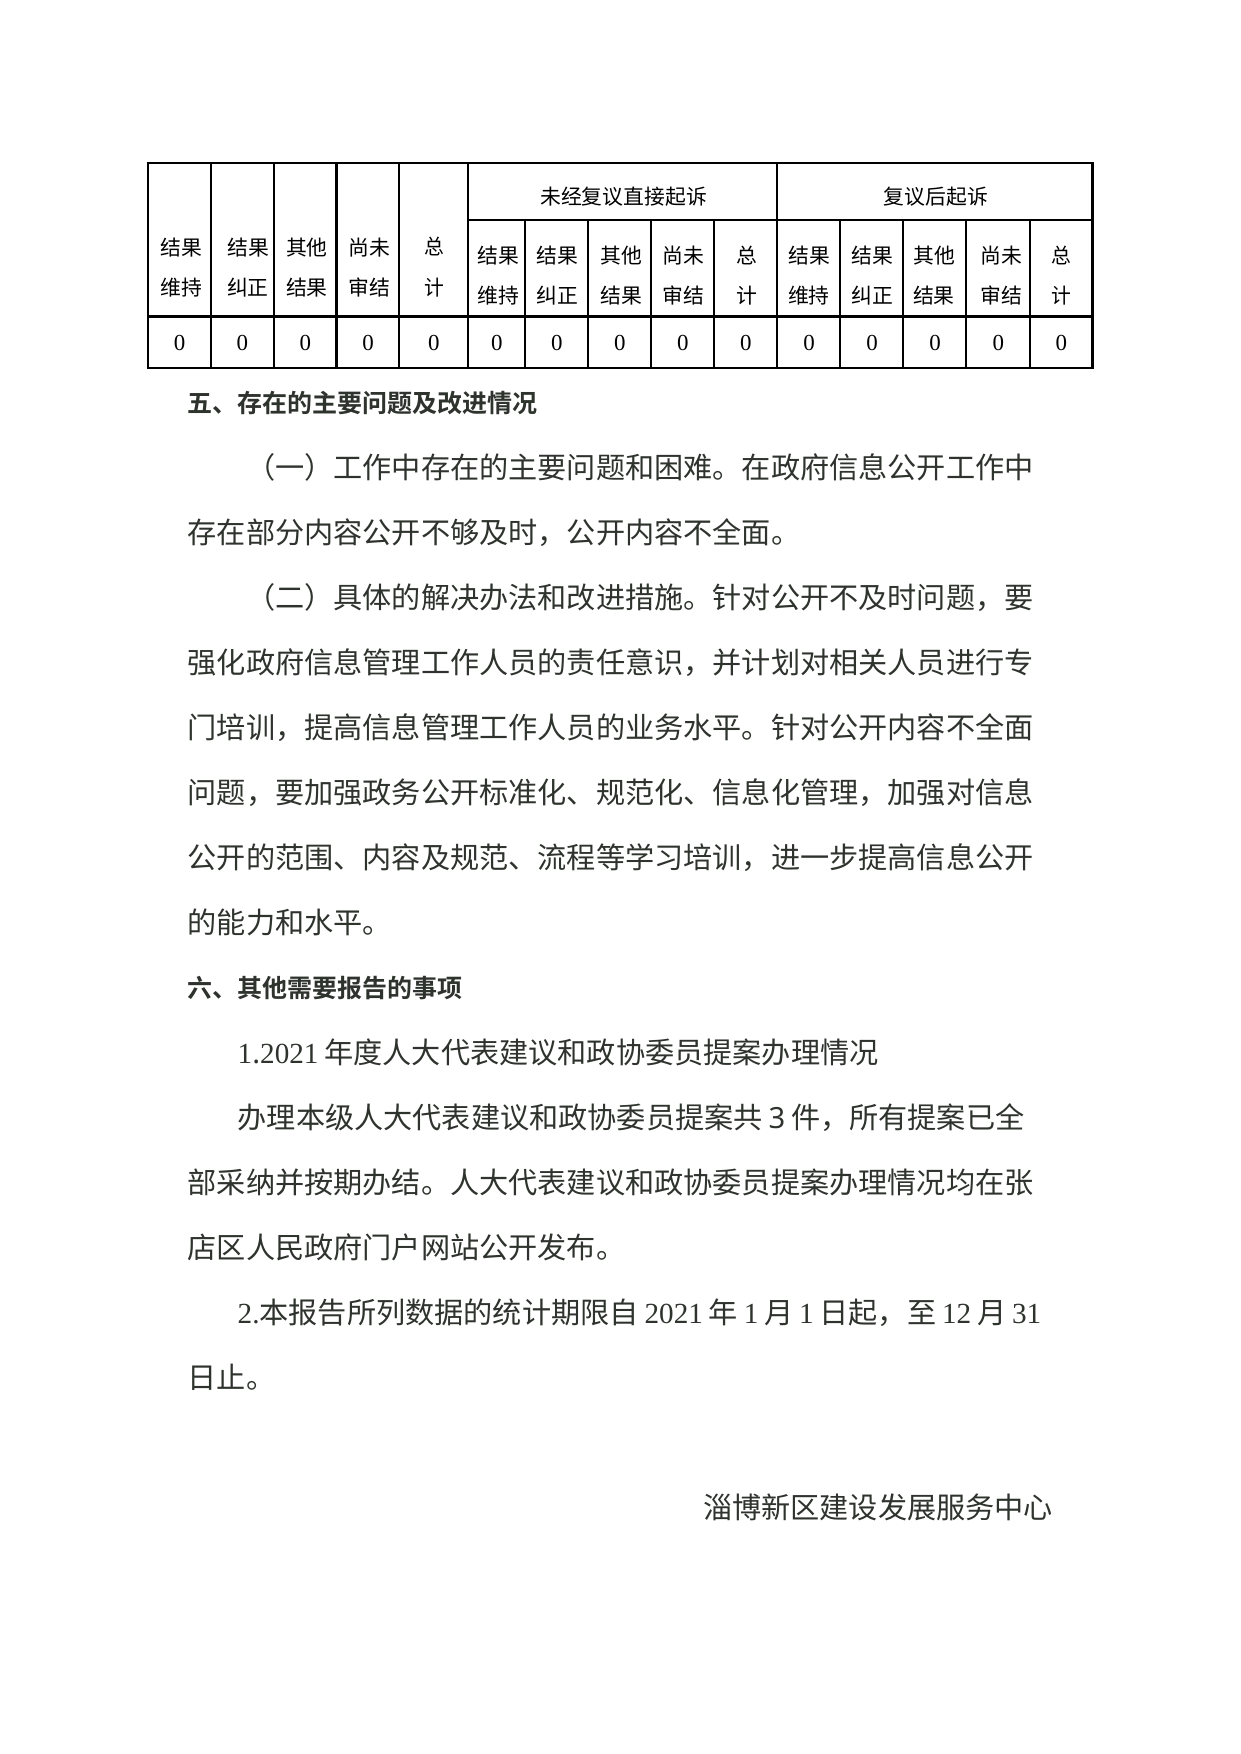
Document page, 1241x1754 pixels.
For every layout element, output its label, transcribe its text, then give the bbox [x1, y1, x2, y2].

table_cell 结果纠正 [212, 164, 273, 315]
table_cell 结果维持 [778, 221, 839, 315]
table_cell 0 [652, 318, 713, 367]
text 五、存在的主要问题及改进情况 [187, 369, 1053, 434]
table_cell 0 [967, 318, 1029, 367]
table_cell 0 [400, 318, 467, 367]
table_cell 0 [778, 318, 839, 367]
table_cell 结果纠正 [526, 221, 587, 315]
table_cell 结果维持 [149, 164, 210, 315]
table_cell 0 [589, 318, 650, 367]
table_cell 结果纠正 [841, 221, 902, 315]
text 办理本级人大代表建议和政协委员提案共3件，所有提案已全部采纳并按期办结。人大代表建议和政协委员提案办理情况均在张店区人民政府门户网站公开发布。 [187, 1084, 1053, 1279]
table_cell 0 [149, 318, 210, 367]
table_cell 总计 [1031, 221, 1091, 315]
table_cell 总计 [400, 164, 467, 315]
table_cell 0 [338, 318, 398, 367]
table_cell 0 [526, 318, 587, 367]
table_cell 尚未审结 [652, 221, 713, 315]
table_cell 未经复议直接起诉 [469, 164, 776, 219]
text （一）工作中存在的主要问题和困难。在政府信息公开工作中存在部分内容公开不够及时，公开内容不全面。 [187, 434, 1053, 564]
table_cell 0 [904, 318, 965, 367]
table_cell 结果维持 [469, 221, 524, 315]
table_cell 其他结果 [904, 221, 965, 315]
table_cell 其他结果 [589, 221, 650, 315]
table_cell 0 [212, 318, 273, 367]
text （二）具体的解决办法和改进措施。针对公开不及时问题，要强化政府信息管理工作人员的责任意识，并计划对相关人员进行专门培训，提高信息管理工作人员的业务水平。针对公开内容不全面问题，要加强政务公开标准化、规范化、信息化管理，加强对信息公开的范围、内容及规范、流程等学习培训，进一步提高信息公开的能力和水平。 [187, 564, 1053, 954]
table_cell 0 [715, 318, 776, 367]
table_cell 0 [469, 318, 524, 367]
table_cell 尚未审结 [338, 164, 398, 315]
table_cell 其他结果 [275, 164, 335, 315]
table_cell 0 [275, 318, 335, 367]
text 1.2021年度人大代表建议和政协委员提案办理情况 [187, 1019, 1053, 1084]
table_cell 0 [1031, 318, 1091, 367]
table_cell 复议后起诉 [778, 164, 1091, 219]
table_cell 尚未审结 [967, 221, 1029, 315]
text 六、其他需要报告的事项 [187, 954, 1053, 1019]
text 淄博新区建设发展服务中心 [187, 1474, 1053, 1539]
table_cell 总计 [715, 221, 776, 315]
table_cell 0 [841, 318, 902, 367]
text 2.本报告所列数据的统计期限自2021年1月1日起，至12月31日止。 [187, 1279, 1053, 1409]
